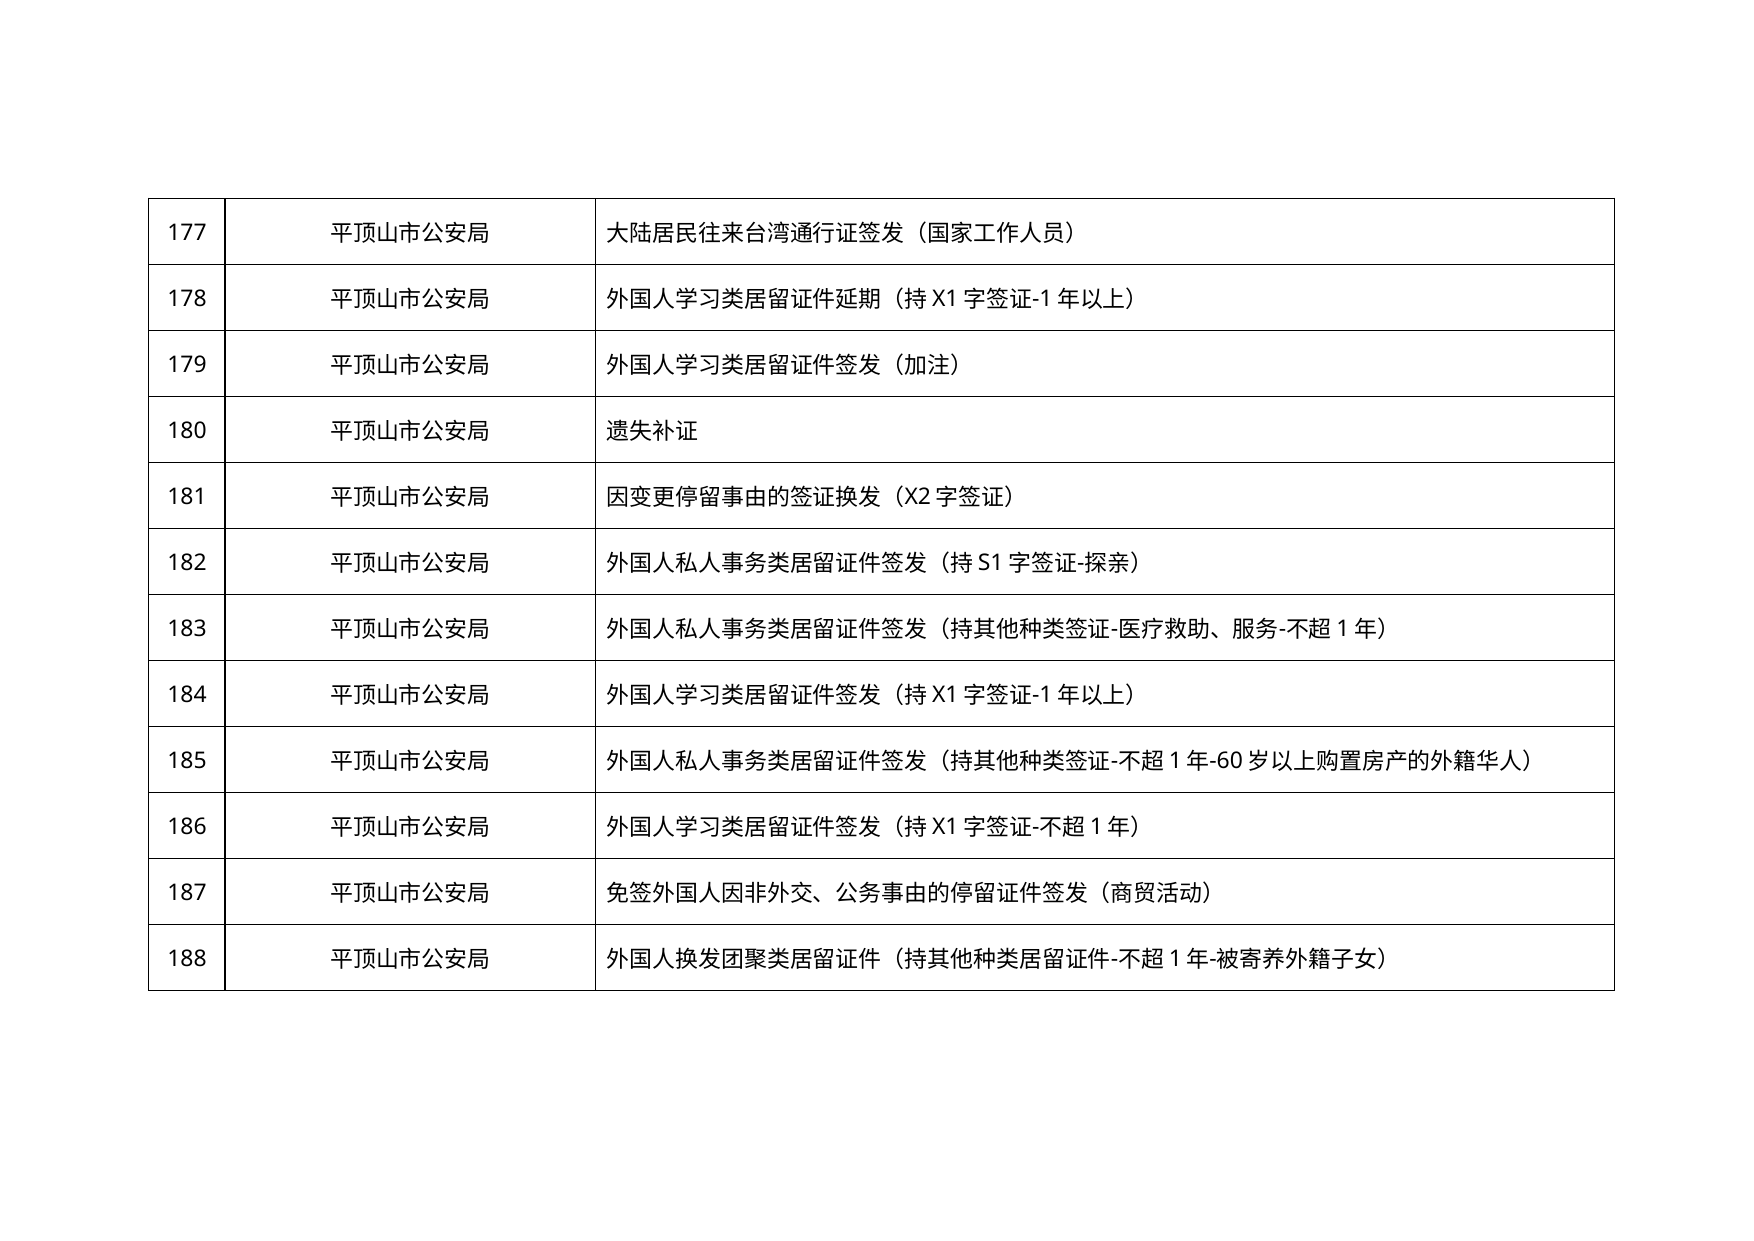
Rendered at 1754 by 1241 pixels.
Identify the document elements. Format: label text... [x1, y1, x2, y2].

table_cell 平顶山市公安局 [226, 199, 595, 264]
table_cell 免签外国人因非外交、公务事由的停留证件签发（商贸活动） [596, 859, 1614, 924]
table_cell 因变更停留事由的签证换发（X2字签证） [596, 463, 1614, 528]
table_cell 平顶山市公安局 [226, 859, 595, 924]
table_cell 平顶山市公安局 [226, 463, 595, 528]
table_cell 外国人私人事务类居留证件签发（持S1字签证-探亲） [596, 529, 1614, 594]
table_cell 179 [149, 331, 224, 396]
table_cell 外国人私人事务类居留证件签发（持其他种类签证-医疗救助、服务-不超1年） [596, 595, 1614, 660]
table_cell 177 [149, 199, 224, 264]
table_cell 185 [149, 727, 224, 792]
table_cell 外国人学习类居留证件签发（持X1字签证-1年以上） [596, 661, 1614, 726]
table_cell 平顶山市公安局 [226, 925, 595, 990]
table_cell 平顶山市公安局 [226, 727, 595, 792]
table_cell 184 [149, 661, 224, 726]
table_cell 180 [149, 397, 224, 462]
table_cell 181 [149, 463, 224, 528]
table_cell 178 [149, 265, 224, 330]
table_cell 平顶山市公安局 [226, 265, 595, 330]
table_cell 平顶山市公安局 [226, 661, 595, 726]
table_cell 平顶山市公安局 [226, 793, 595, 858]
table_cell 外国人学习类居留证件签发（加注） [596, 331, 1614, 396]
table_cell 188 [149, 925, 224, 990]
table_cell 平顶山市公安局 [226, 595, 595, 660]
table_cell 平顶山市公安局 [226, 529, 595, 594]
table_cell 187 [149, 859, 224, 924]
table_cell 183 [149, 595, 224, 660]
table_cell 186 [149, 793, 224, 858]
table_cell 大陆居民往来台湾通行证签发（国家工作人员） [596, 199, 1614, 264]
table_cell 平顶山市公安局 [226, 397, 595, 462]
table_cell 外国人换发团聚类居留证件（持其他种类居留证件-不超1年-被寄养外籍子女） [596, 925, 1614, 990]
table_cell 外国人学习类居留证件延期（持X1字签证-1年以上） [596, 265, 1614, 330]
table_cell 外国人学习类居留证件签发（持X1字签证-不超1年） [596, 793, 1614, 858]
table_cell 平顶山市公安局 [226, 331, 595, 396]
table_cell 182 [149, 529, 224, 594]
table_cell 外国人私人事务类居留证件签发（持其他种类签证-不超1年-60岁以上购置房产的外籍华人） [596, 727, 1614, 792]
table_cell 遗失补证 [596, 397, 1614, 462]
